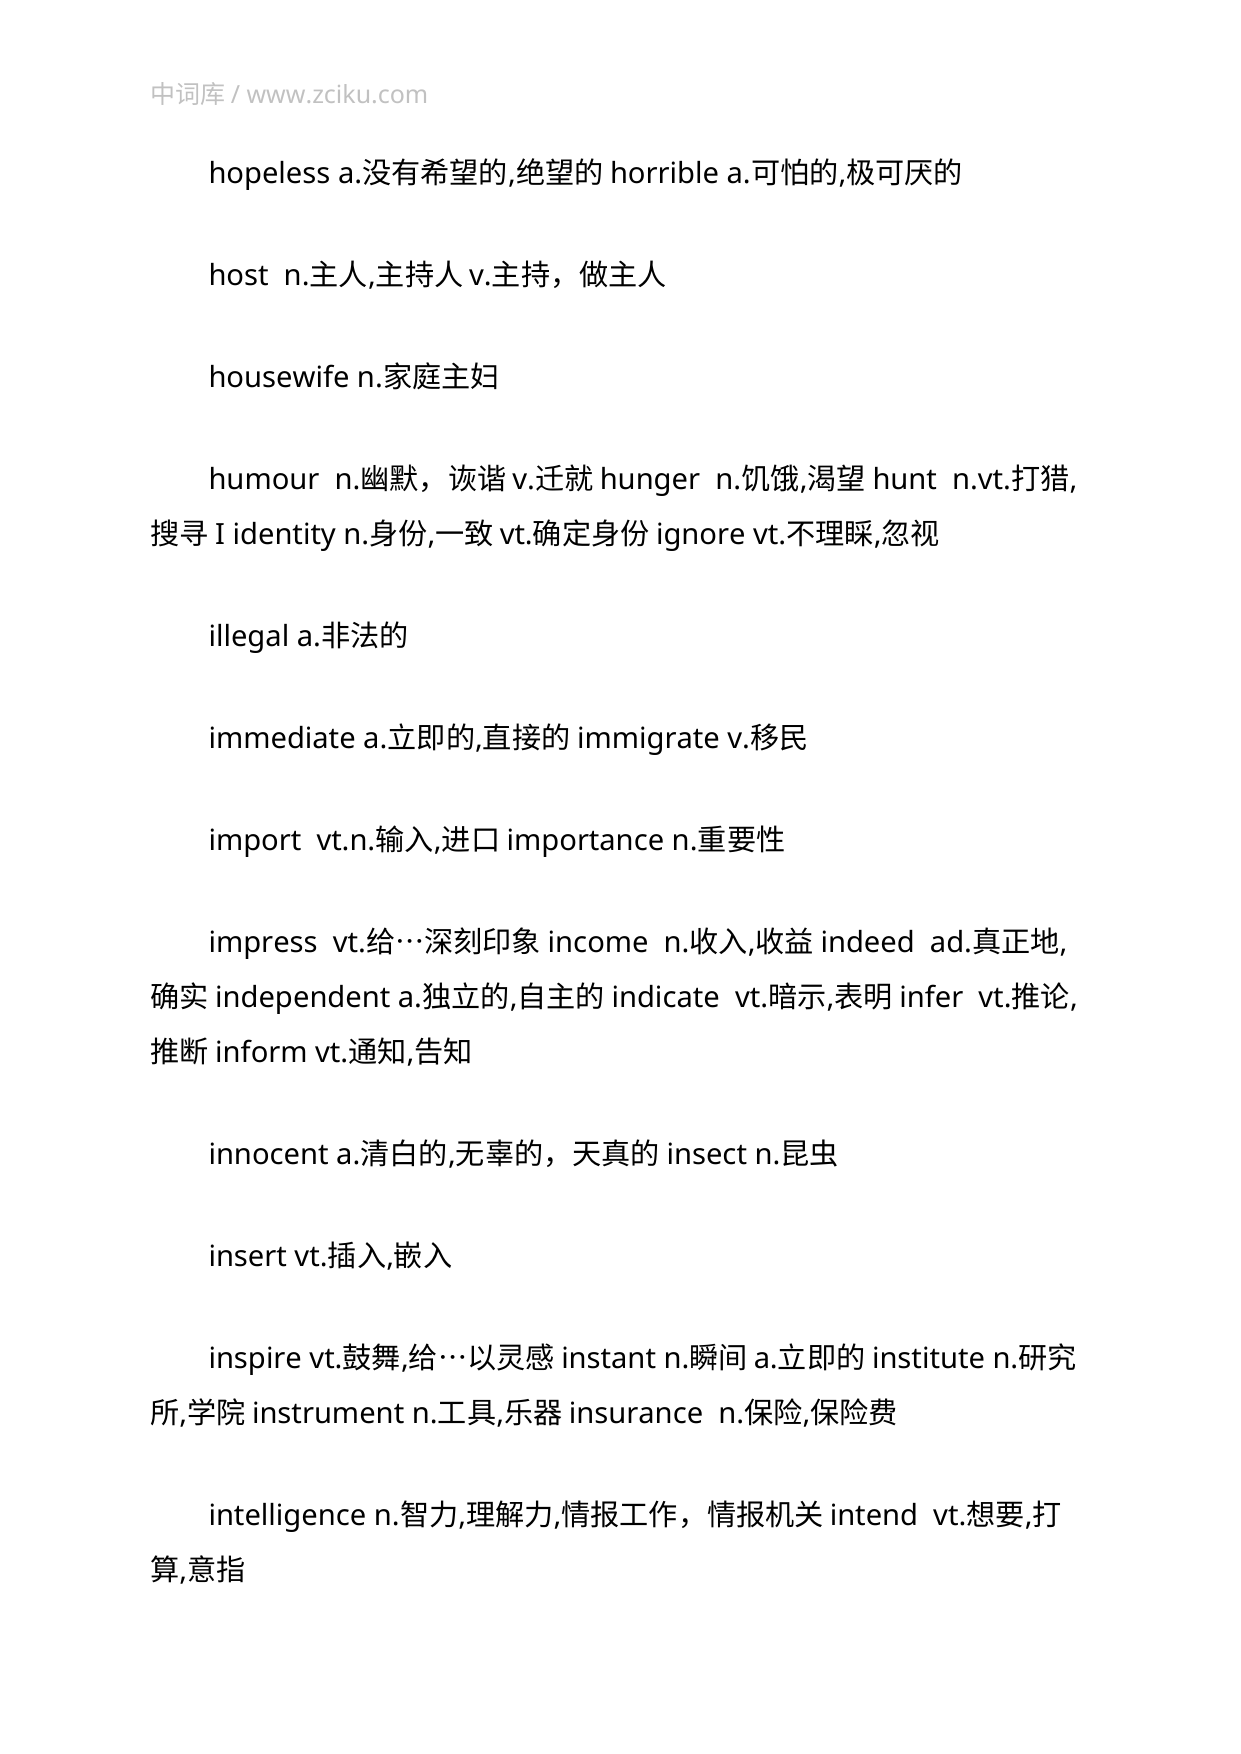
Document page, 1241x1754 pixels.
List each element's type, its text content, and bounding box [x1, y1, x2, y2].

text import vt.n.输入,进口 importance n.重要性 [150, 817, 1090, 859]
text insert vt.插入,嵌入 [150, 1233, 1090, 1275]
text host n.主人,主持人v.主持，做主人 [150, 252, 1090, 294]
text housewife n.家庭主妇 [150, 354, 1090, 396]
text impress vt.给…深刻印象 income n.收入,收益 indeed ad.真正地,确实 independent a.独立的,自主的 indicate vt.暗示,表明 infer vt.推论,推断 inform vt.通知,告知 [150, 919, 1090, 1071]
text humour n.幽默，诙谐v.迁就 hunger n.饥饿,渴望 hunt n.vt.打猎,搜寻 I identity n.身份,一致vt.确定身份 ignore vt.不理睬,忽视 [150, 456, 1090, 553]
text innocent a.清白的,无辜的，天真的 insect n.昆虫 [150, 1131, 1090, 1173]
text illegal a.非法的 [150, 613, 1090, 655]
text intelligence n.智力,理解力,情报工作，情报机关intend vt.想要,打算,意指 [150, 1492, 1090, 1589]
text inspire vt.鼓舞,给…以灵感 instant n.瞬间a.立即的 institute n.研究所,学院 instrument n.工具,乐器 insurance n.保险,保险费 [150, 1335, 1090, 1432]
text immediate a.立即的,直接的 immigrate v.移民 [150, 715, 1090, 757]
text hopeless a.没有希望的,绝望的 horrible a.可怕的,极可厌的 [150, 150, 1090, 192]
